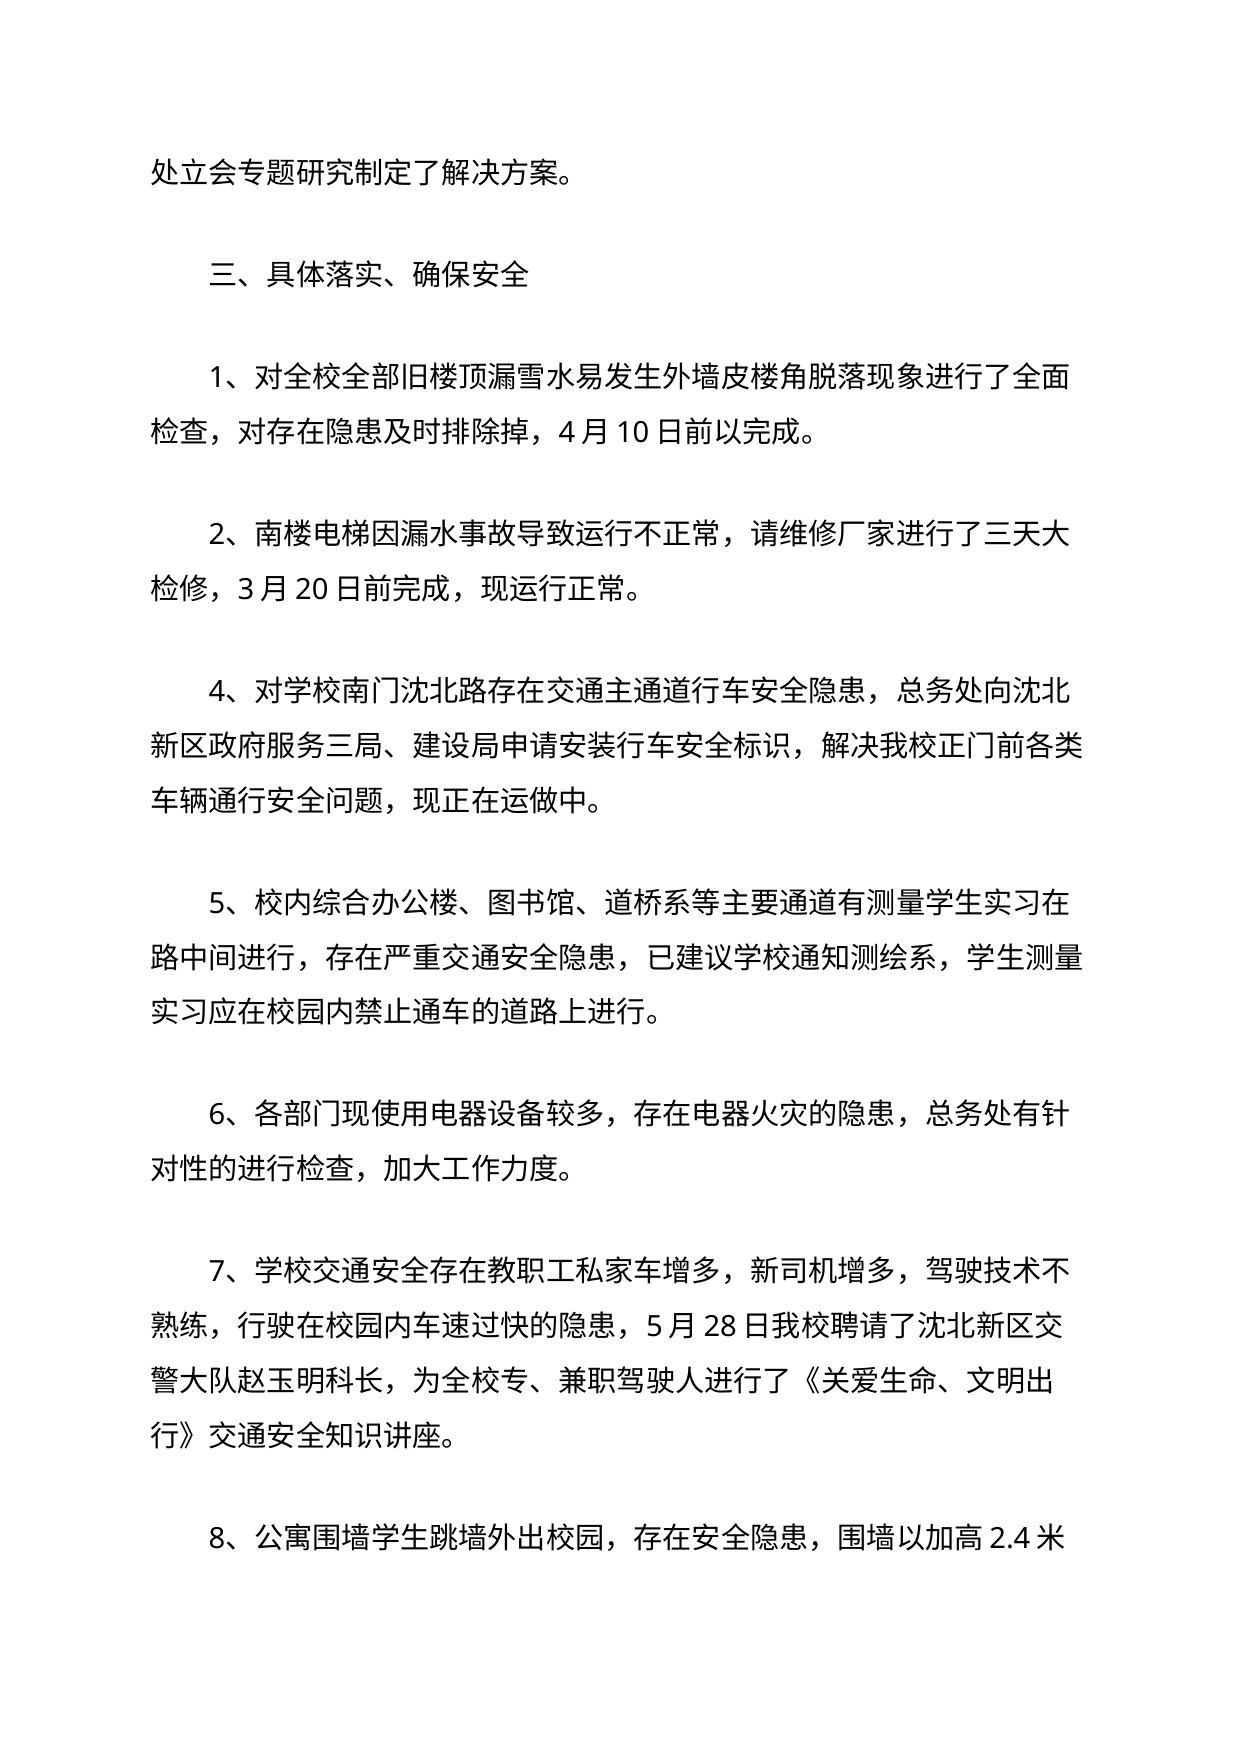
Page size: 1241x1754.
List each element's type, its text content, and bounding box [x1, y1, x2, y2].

text 7、学校交通安全存在教职工私家车增多，新司机增多，驾驶技术不熟练，行驶在校园内车速过快的隐患，5月28日我校聘请了沈北新区交警大队赵玉明科长，为全校专、兼职驾驶人进行了《关爱生命、文明出行》交通安全知识讲座。 [150, 1248, 1090, 1455]
text 6、各部门现使用电器设备较多，存在电器火灾的隐患，总务处有针对性的进行检查，加大工作力度。 [150, 1091, 1090, 1188]
text 三、具体落实、确保安全 [150, 252, 1090, 294]
text 5、校内综合办公楼、图书馆、道桥系等主要通道有测量学生实习在路中间进行，存在严重交通安全隐患，已建议学校通知测绘系，学生测量实习应在校园内禁止通车的道路上进行。 [150, 879, 1090, 1031]
text 4、对学校南门沈北路存在交通主通道行车安全隐患，总务处向沈北新区政府服务三局、建设局申请安装行车安全标识，解决我校正门前各类车辆通行安全问题，现正在运做中。 [150, 667, 1090, 820]
text 1、对全校全部旧楼顶漏雪水易发生外墙皮楼角脱落现象进行了全面检查，对存在隐患及时排除掉，4月10日前以完成。 [150, 353, 1090, 451]
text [150, 1514, 1090, 1557]
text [150, 150, 1090, 192]
text 2、南楼电梯因漏水事故导致运行不正常，请维修厂家进行了三天大检修，3月20日前完成，现运行正常。 [150, 511, 1090, 608]
